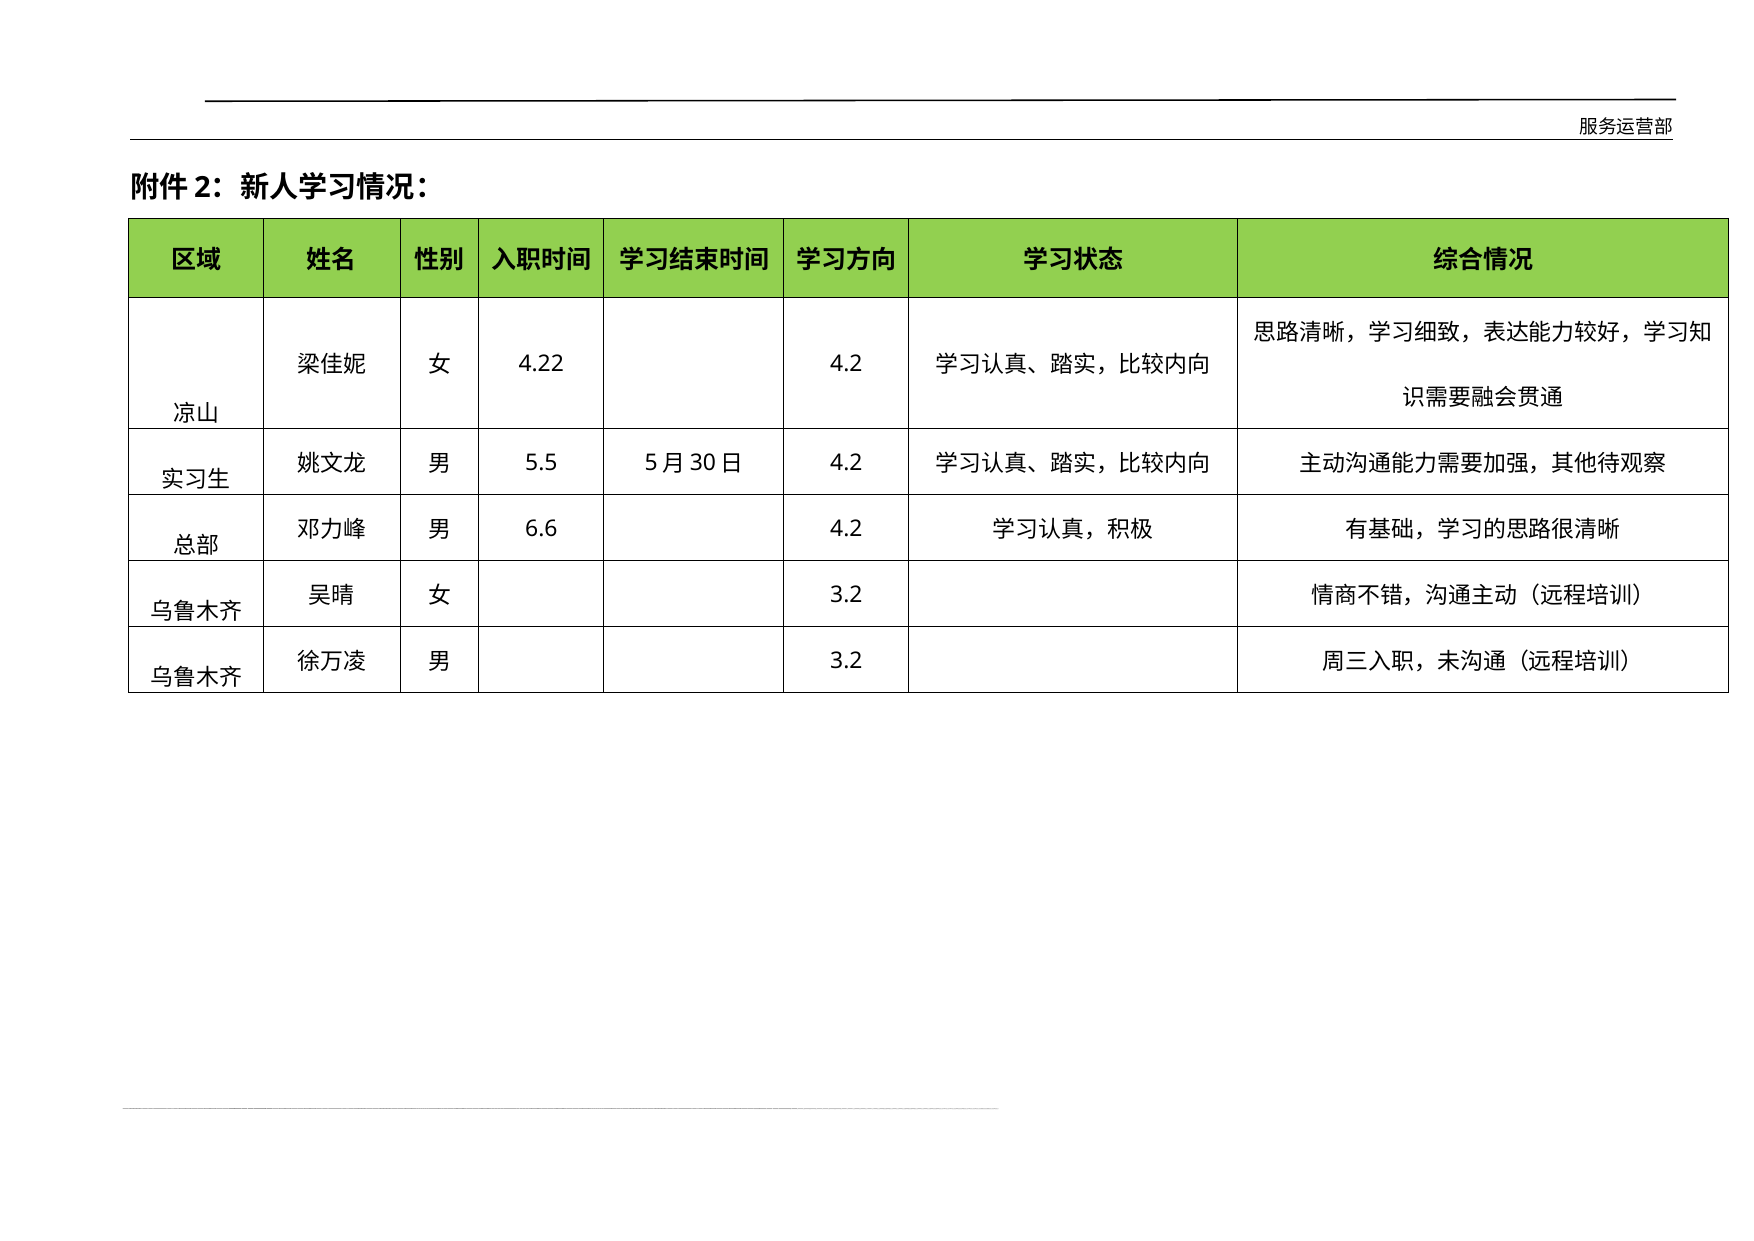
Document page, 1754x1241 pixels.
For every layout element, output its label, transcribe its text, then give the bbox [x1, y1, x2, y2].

text 附件2：新人学习情况： [130, 153, 1673, 218]
table_header 区域 [129, 219, 263, 297]
table_cell [479, 627, 603, 692]
table_cell 学习认真，积极 [909, 495, 1237, 560]
table_cell 思路清晰，学习细致，表达能力较好，学习知识需要融会贯通 [1238, 298, 1728, 428]
table_cell 实习生 [129, 429, 263, 494]
table_cell 周三入职，未沟通（远程培训） [1238, 627, 1728, 692]
table_cell 4.22 [479, 298, 603, 428]
table_header 学习状态 [909, 219, 1237, 297]
table_cell 男 [401, 495, 478, 560]
table_cell 主动沟通能力需要加强，其他待观察 [1238, 429, 1728, 494]
table_header 综合情况 [1238, 219, 1728, 297]
table_cell [604, 495, 783, 560]
table_cell [604, 627, 783, 692]
table_header 学习结束时间 [604, 219, 783, 297]
table_cell 乌鲁木齐 [129, 627, 263, 692]
table_cell [909, 627, 1237, 692]
table_header 学习方向 [784, 219, 908, 297]
table_cell 3.2 [784, 561, 908, 626]
table_cell 姚文龙 [264, 429, 400, 494]
table_cell 女 [401, 298, 478, 428]
table_header 入职时间 [479, 219, 603, 297]
table_header 姓名 [264, 219, 400, 297]
table_cell 女 [401, 561, 478, 626]
table_cell 凉山 [129, 298, 263, 428]
table_cell 徐万凌 [264, 627, 400, 692]
table_cell [604, 298, 783, 428]
table_cell 4.2 [784, 495, 908, 560]
table_cell 5月30日 [604, 429, 783, 494]
table_cell 4.2 [784, 298, 908, 428]
table_cell 3.2 [784, 627, 908, 692]
table_cell [604, 561, 783, 626]
table_cell [909, 561, 1237, 626]
table_cell 邓力峰 [264, 495, 400, 560]
table_cell 梁佳妮 [264, 298, 400, 428]
table_cell 有基础，学习的思路很清晰 [1238, 495, 1728, 560]
table_cell 情商不错，沟通主动（远程培训） [1238, 561, 1728, 626]
table_cell 5.5 [479, 429, 603, 494]
table_cell 乌鲁木齐 [129, 561, 263, 626]
table_cell 男 [401, 627, 478, 692]
table_cell 学习认真、踏实，比较内向 [909, 298, 1237, 428]
table_header 性别 [401, 219, 478, 297]
table_cell 男 [401, 429, 478, 494]
table_cell 6.6 [479, 495, 603, 560]
table_cell 学习认真、踏实，比较内向 [909, 429, 1237, 494]
table_cell 总部 [129, 495, 263, 560]
table_cell 吴晴 [264, 561, 400, 626]
table_cell [479, 561, 603, 626]
table_cell 4.2 [784, 429, 908, 494]
